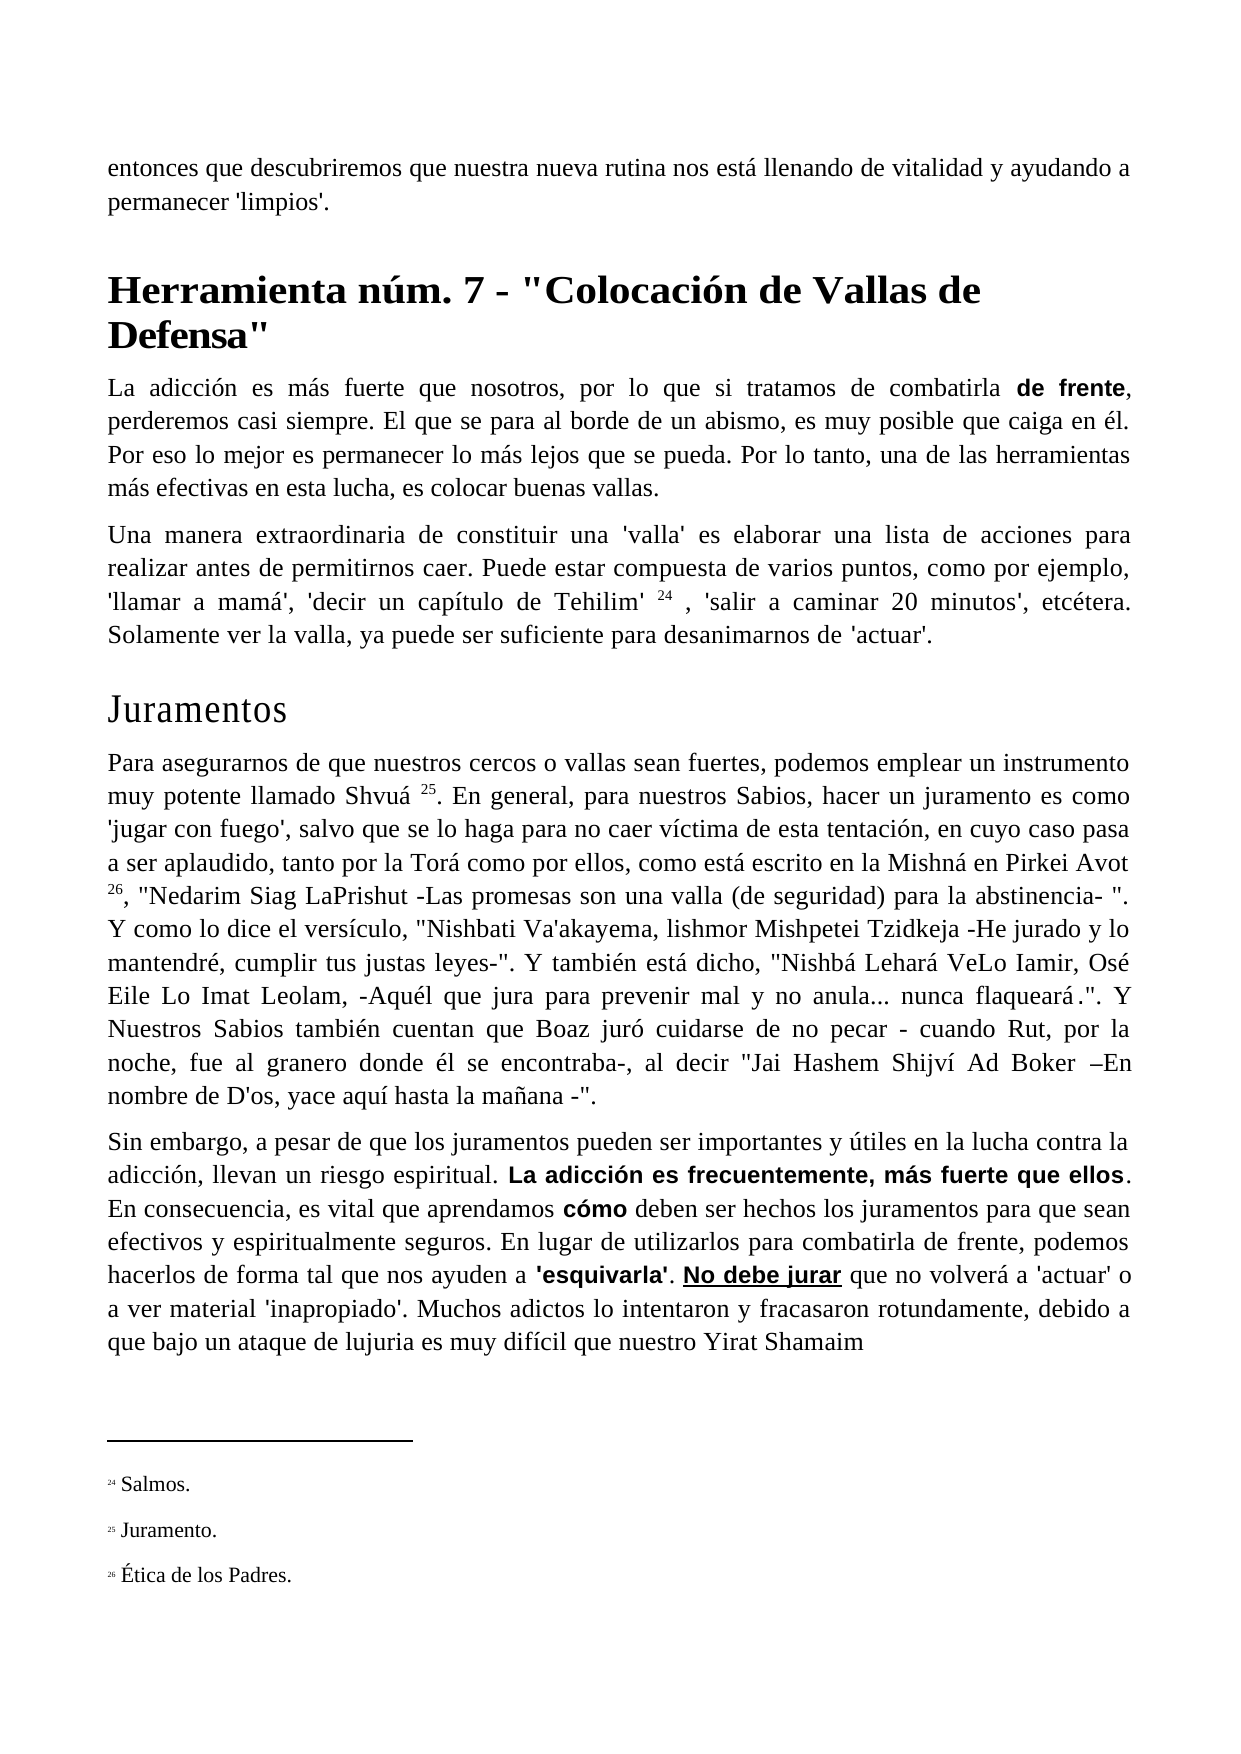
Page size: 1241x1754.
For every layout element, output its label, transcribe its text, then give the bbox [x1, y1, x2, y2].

text 24 Salmos. [107, 1472, 1132, 1496]
text Herramienta núm. 7 - "Colocación de Vallas de [107, 268, 1132, 312]
text Para asegurarnos de que nuestros cercos o vallas sean fuertes, podemos emplear un instrumento muy potente llamado Shvuá 25. En general, para nuestros Sabios, hacer un juramento es como 'jugar con fuego', salvo que se lo haga para no caer víctima de esta tentación, en cuyo caso pasa a ser aplaudido, tanto por la Torá como por ellos, como está escrito en la Mishná en Pirkei Avot 26, "Nedarim Siag LaPrishut -Las promesas son una valla (de seguridad) para la abstinencia- ". Y como lo dice el versículo, "Nishbati Va'akayema, lishmor Mishpetei Tzidkeja -He jurado y lo mantendré, cumplir tus justas leyes-". Y también está dicho, "Nishbá Lehará VeLo Iamir, Osé Eile Lo Imat Leolam, -Aquél que jura para prevenir mal y no anula... nunca flaqueará.". Y Nuestros Sabios también cuentan que Boaz juró cuidarse de no pecar - cuando Rut, por la noche, fue al granero donde él se encontraba-, al decir "Jai Hashem Shijví Ad Boker –En nombre de D'os, yace aquí hasta la mañana -". [107, 744, 1132, 1111]
text Defensa" [107, 313, 1132, 358]
text Una manera extraordinaria de constituir una 'valla' es elaborar una lista de acciones para realizar antes de permitirnos caer. Puede estar compuesta de varios puntos, como por ejemplo, 'llamar a mamá', 'decir un capítulo de Tehilim' 24 , 'salir a caminar 20 minutos', etcétera. Solamente ver la valla, ya puede ser suficiente para desanimarnos de 'actuar'. [107, 517, 1132, 650]
text entonces que descubriremos que nuestra nueva rutina nos está llenando de vitalidad y ayudando a permanecer 'limpios'. [107, 150, 1132, 217]
text Juramentos [107, 688, 1132, 731]
text La adicción es más fuerte que nosotros, por lo que si tratamos de combatirla de frente, perderemos casi siempre. El que se para al borde de un abismo, es muy posible que caiga en él. Por eso lo mejor es permanecer lo más lejos que se pueda. Por lo tanto, una de las herramientas más efectivas en esta lucha, es colocar buenas vallas. [107, 370, 1132, 503]
text 26 Ética de los Padres. [107, 1561, 1132, 1588]
text Sin embargo, a pesar de que los juramentos pueden ser importantes y útiles en la lucha contra la adicción, llevan un riesgo espiritual. La adicción es frecuentemente, más fuerte que ellos. En consecuencia, es vital que aprendamos cómo deben ser hechos los juramentos para que sean efectivos y espiritualmente seguros. En lugar de utilizarlos para combatirla de frente, podemos hacerlos de forma tal que nos ayuden a 'esquivarla'. No debe jurar que no volverá a 'actuar' o a ver material 'inapropiado'. Muchos adictos lo intentaron y fracasaron rotundamente, debido a que bajo un ataque de lujuria es muy difícil que nuestro Yirat Shamaim [107, 1124, 1132, 1357]
text 25 Juramento. [107, 1516, 1132, 1543]
